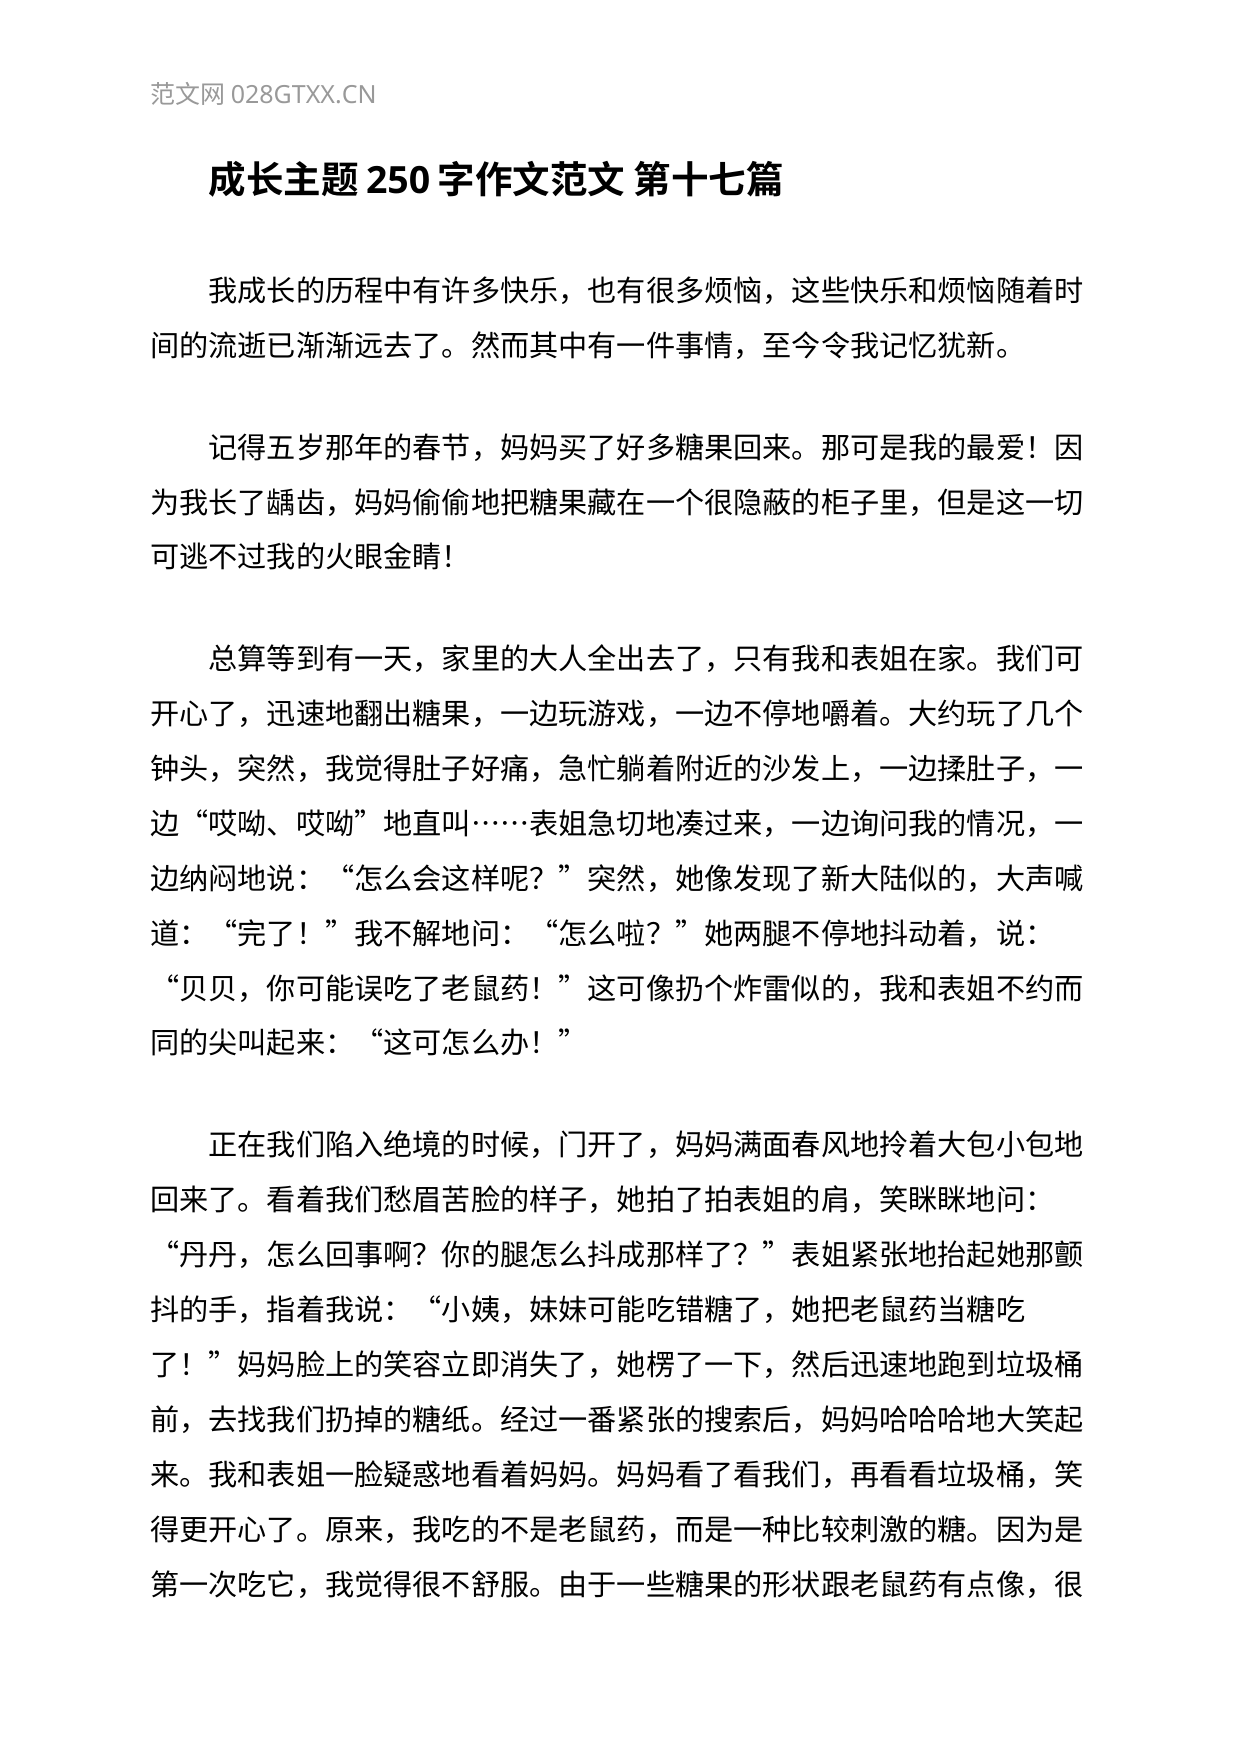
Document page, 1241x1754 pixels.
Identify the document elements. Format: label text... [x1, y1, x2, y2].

text 总算等到有一天，家里的大人全出去了，只有我和表姐在家。我们可开心了，迅速地翻出糖果，一边玩游戏，一边不停地嚼着。大约玩了几个钟头，突然，我觉得肚子好痛，急忙躺着附近的沙发上，一边揉肚子，一边“哎呦、哎呦”地直叫……表姐急切地凑过来，一边询问我的情况，一边纳闷地说：“怎么会这样呢？”突然，她像发现了新大陆似的，大声喊道：“完了！”我不解地问：“怎么啦？”她两腿不停地抖动着，说：“贝贝，你可能误吃了老鼠药！”这可像扔个炸雷似的，我和表姐不约而同的尖叫起来：“这可怎么办！” [150, 636, 1090, 1062]
text 记得五岁那年的春节，妈妈买了好多糖果回来。那可是我的最爱！因为我长了龋齿，妈妈偷偷地把糖果藏在一个很隐蔽的柜子里，但是这一切可逃不过我的火眼金睛！ [150, 424, 1090, 576]
text 成长主题250字作文范文 第十七篇 [150, 150, 1090, 204]
text 我成长的历程中有许多快乐，也有很多烦恼，这些快乐和烦恼随着时间的流逝已渐渐远去了。然而其中有一件事情，至今令我记忆犹新。 [150, 268, 1090, 365]
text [150, 1122, 1090, 1603]
